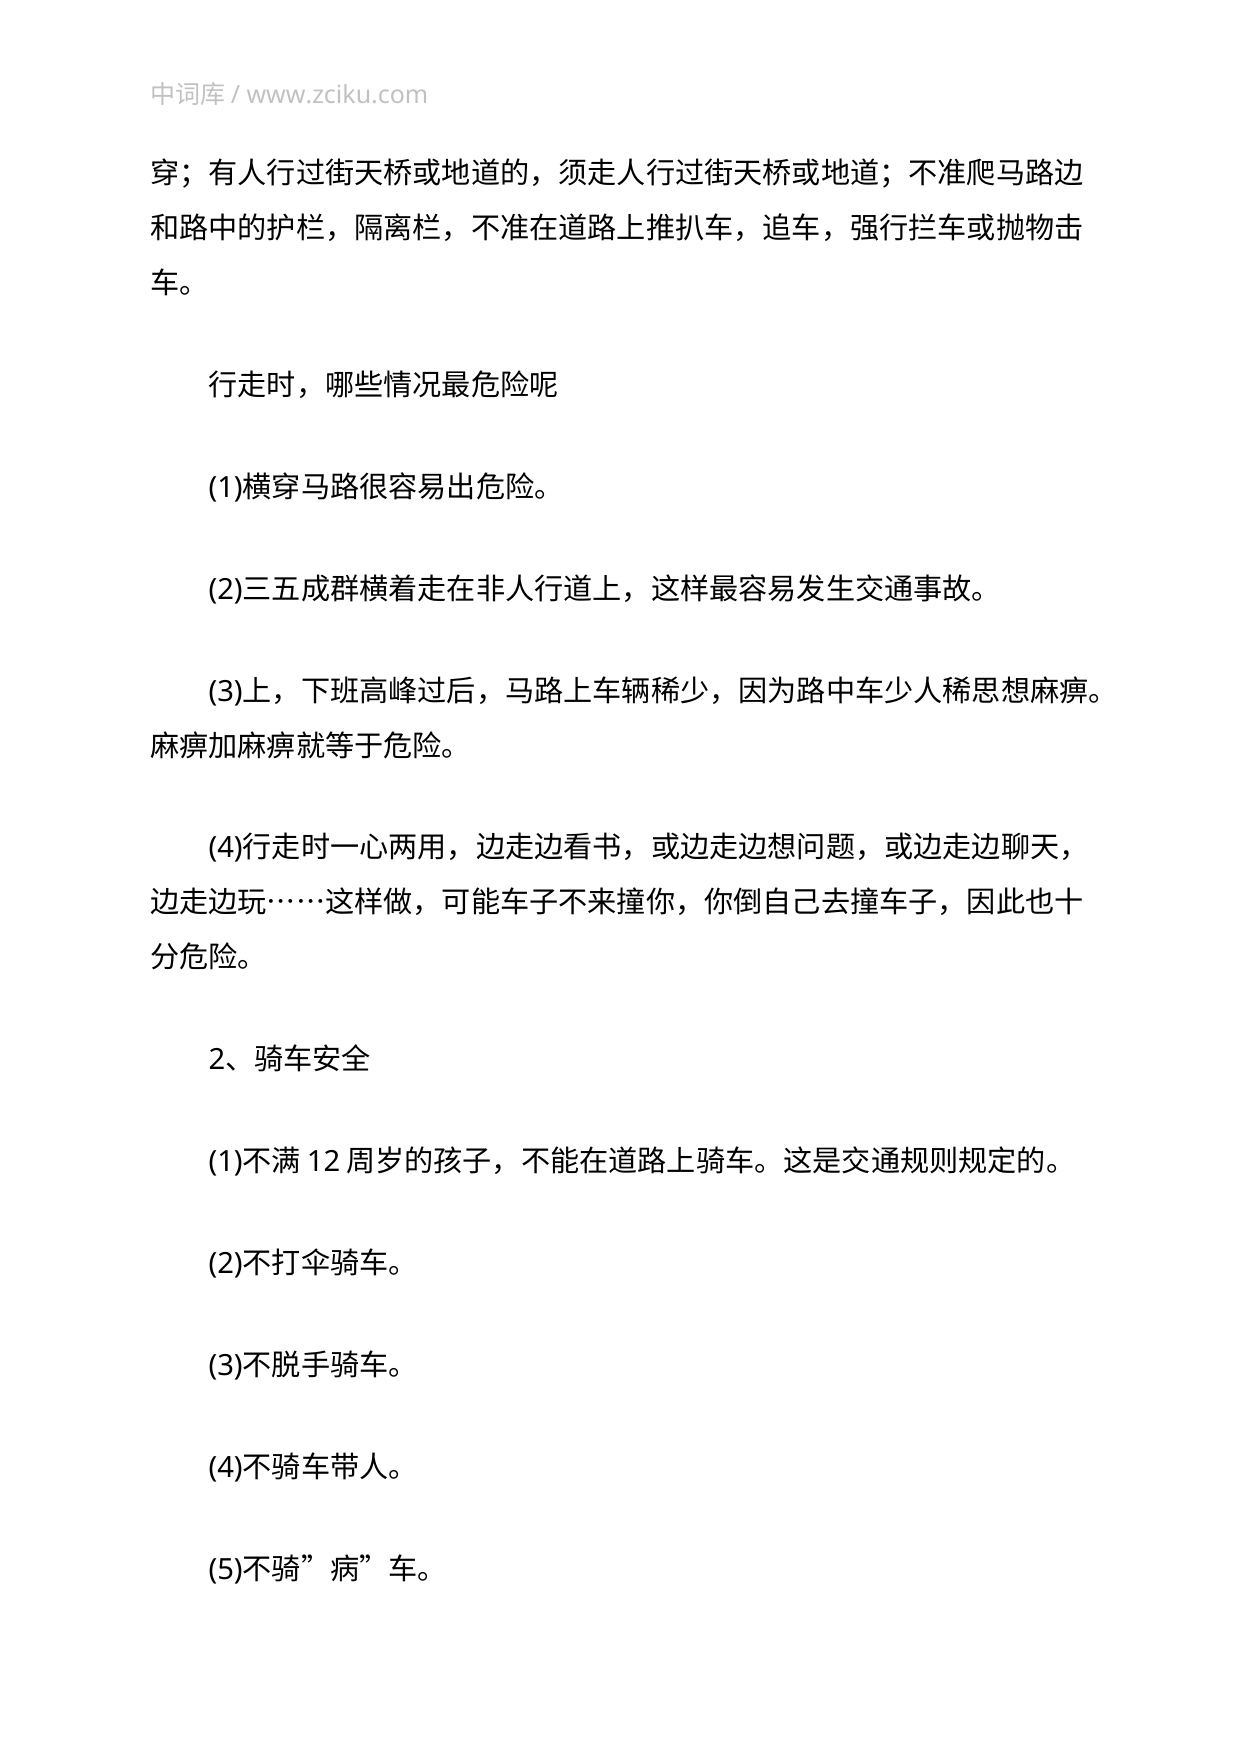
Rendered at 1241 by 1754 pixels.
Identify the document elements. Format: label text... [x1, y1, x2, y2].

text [150, 150, 1090, 302]
text (5)不骑”病”车。 [150, 1546, 1090, 1588]
text 2、骑车安全 [150, 1036, 1090, 1078]
text (4)不骑车带人。 [150, 1444, 1090, 1486]
text 行走时，哪些情况最危险呢 [150, 362, 1090, 404]
text (4)行走时一心两用，边走边看书，或边走边想问题，或边走边聊天，边走边玩……这样做，可能车子不来撞你，你倒自己去撞车子，因此也十分危险。 [150, 824, 1090, 976]
text (1)横穿马路很容易出危险。 [150, 463, 1090, 506]
text (1)不满12周岁的孩子，不能在道路上骑车。这是交通规则规定的。 [150, 1138, 1090, 1180]
text (3)上，下班高峰过后，马路上车辆稀少，因为路中车少人稀思想麻痹。麻痹加麻痹就等于危险。 [150, 667, 1090, 764]
text (2)三五成群横着走在非人行道上，这样最容易发生交通事故。 [150, 565, 1090, 608]
text (2)不打伞骑车。 [150, 1240, 1090, 1282]
text (3)不脱手骑车。 [150, 1342, 1090, 1384]
